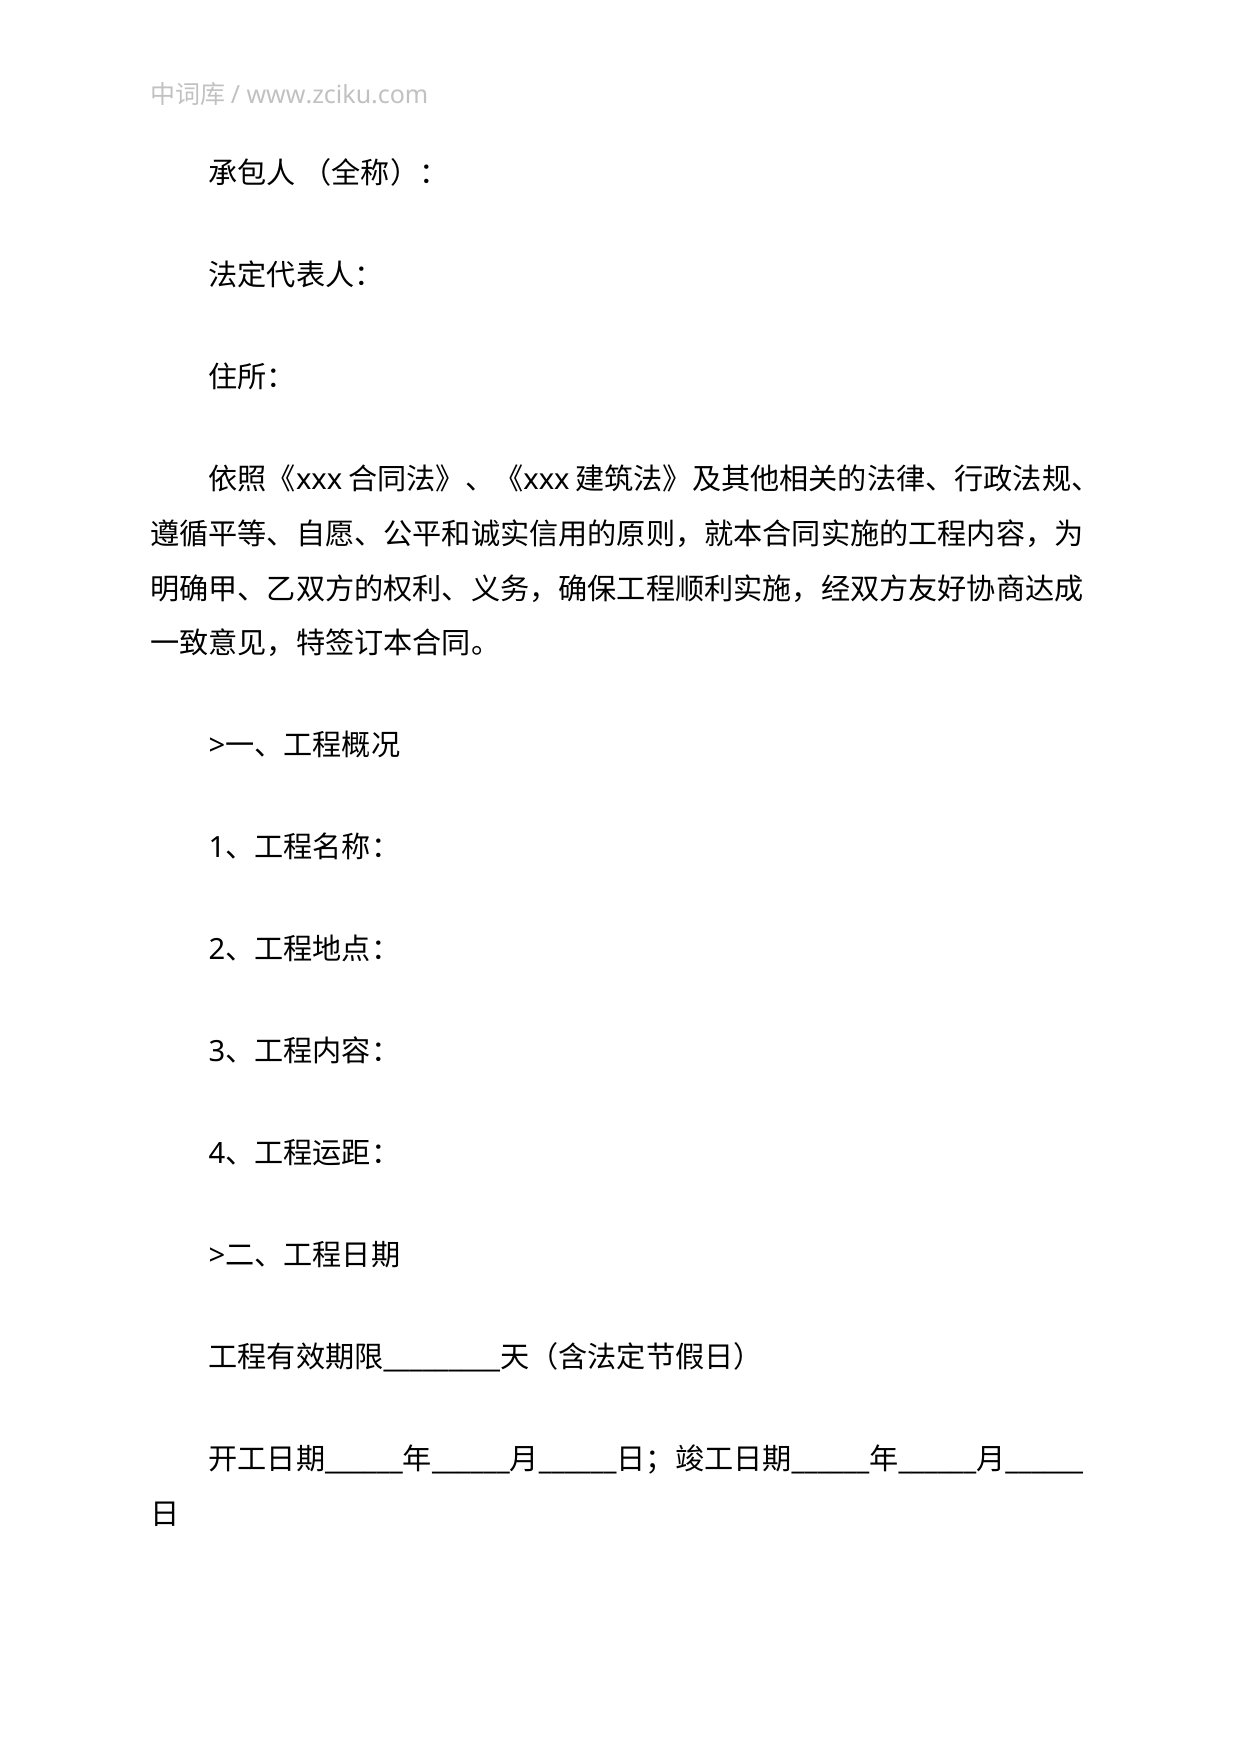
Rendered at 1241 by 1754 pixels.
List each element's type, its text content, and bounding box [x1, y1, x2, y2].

text 法定代表人： [150, 252, 1090, 294]
text 1、工程名称： [150, 824, 1090, 866]
text 4、工程运距： [150, 1130, 1090, 1172]
text >二、工程日期 [150, 1232, 1090, 1274]
text 工程有效期限_________天（含法定节假日） [150, 1334, 1090, 1376]
text 2、工程地点： [150, 926, 1090, 968]
text 住所： [150, 353, 1090, 396]
text 依照《xxx合同法》、《xxx建筑法》及其他相关的法律、行政法规、遵循平等、自愿、公平和诚实信用的原则，就本合同实施的工程内容，为明确甲、乙双方的权利、义务，确保工程顺利实施，经双方友好协商达成一致意见，特签订本合同。 [150, 455, 1090, 662]
text 开工日期______年______月______日；竣工日期______年______月______日 [150, 1436, 1090, 1533]
text 承包人 （全称）： [150, 150, 1090, 192]
text 3、工程内容： [150, 1028, 1090, 1070]
text >一、工程概况 [150, 722, 1090, 764]
